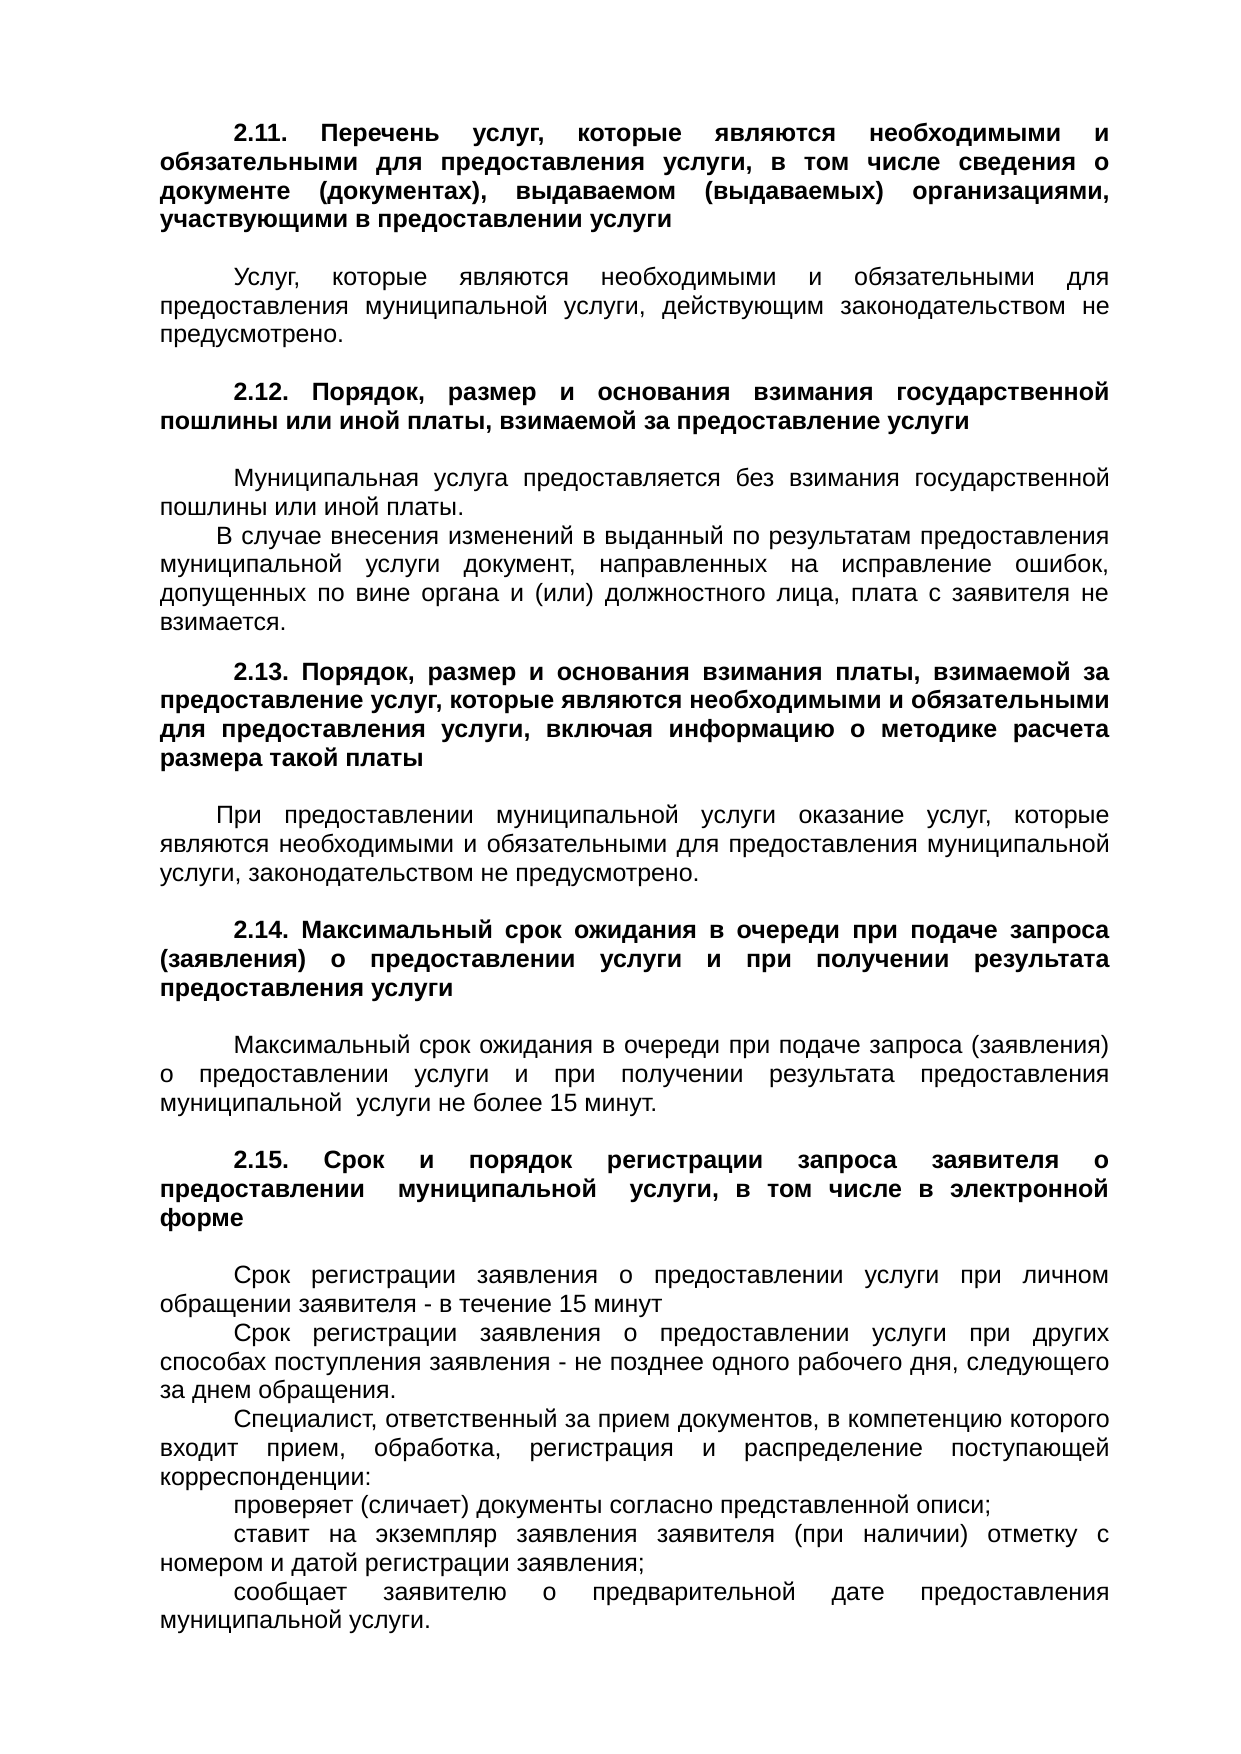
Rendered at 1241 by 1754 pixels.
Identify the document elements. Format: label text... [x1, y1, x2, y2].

text При предоставлении муниципальной услуги оказание услуг, которые являются необходимыми и обязательными для предоставления муниципальной услуги, законодательством не предусмотрено. [159, 800, 1110, 886]
text Срок регистрации заявления о предоставлении услуги при других способах поступления заявления - не позднее одного рабочего дня, следующего за днем обращения. [159, 1318, 1110, 1404]
text 2.14. Максимальный срок ожидания в очереди при подаче запроса (заявления) о предоставлении услуги и при получении результата предоставления услуги [159, 915, 1110, 1001]
text В случае внесения изменений в выданный по результатам предоставления муниципальной услуги документ, направленных на исправление ошибок, допущенных по вине органа и (или) должностного лица, плата с заявителя не взимается. [159, 521, 1110, 636]
text ставит на экземпляр заявления заявителя (при наличии) отметку с номером и датой регистрации заявления; [159, 1519, 1110, 1576]
text сообщает заявителю о предварительной дате предоставления муниципальной услуги. [159, 1576, 1110, 1634]
text 2.13. Порядок, размер и основания взимания платы, взимаемой за предоставление услуг, которые являются необходимыми и обязательными для предоставления услуги, включая информацию о методике расчета размера такой платы [159, 656, 1110, 771]
text Срок регистрации заявления о предоставлении услуги при личном обращении заявителя - в течение 15 минут [159, 1260, 1110, 1318]
text Специалист, ответственный за прием документов, в компетенцию которого входит прием, обработка, регистрация и распределение поступающей корреспонденции: [159, 1404, 1110, 1490]
text 2.15. Срок и порядок регистрации запроса заявителя о предоставлении муниципальной услуги, в том числе в электронной форме [159, 1145, 1110, 1231]
text Максимальный срок ожидания в очереди при подаче запроса (заявления) о предоставлении услуги и при получении результата предоставления муниципальной услуги не более 15 минут. [159, 1030, 1110, 1116]
text Муниципальная услуга предоставляется без взимания государственной пошлины или иной платы. [159, 463, 1110, 521]
text 2.11. Перечень услуг, которые являются необходимыми и обязательными для предоставления услуги, в том числе сведения о документе (документах), выдаваемом (выдаваемых) организациями, участвующими в предоставлении услуги [159, 118, 1110, 233]
text проверяет (сличает) документы согласно представленной описи; [159, 1490, 1110, 1519]
text 2.12. Порядок, размер и основания взимания государственной пошлины или иной платы, взимаемой за предоставление услуги [159, 377, 1110, 434]
text Услуг, которые являются необходимыми и обязательными для предоставления муниципальной услуги, действующим законодательством не предусмотрено. [159, 262, 1110, 348]
